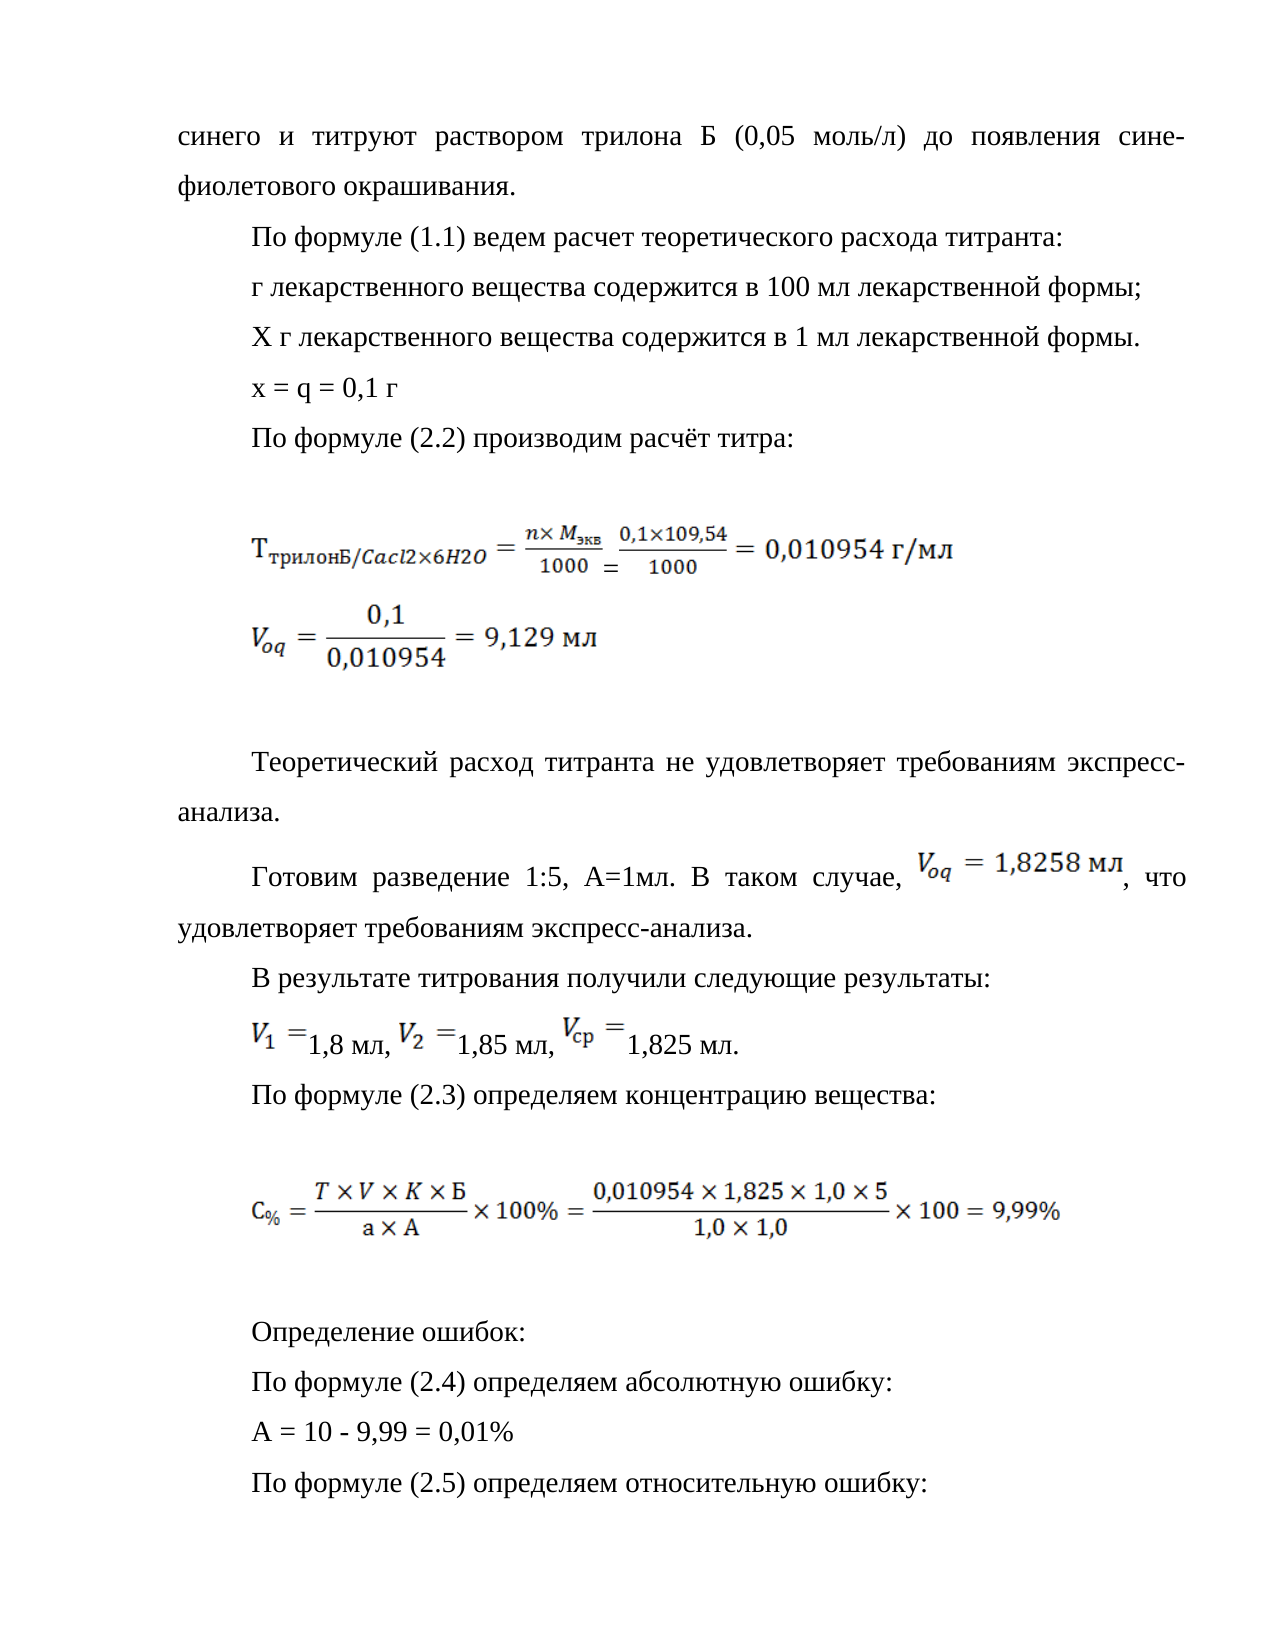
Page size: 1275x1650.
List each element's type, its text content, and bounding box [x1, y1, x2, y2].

picture [562, 1010, 627, 1054]
text По формуле (2.4) определяем абсолютную ошибку: [177, 1364, 1186, 1398]
text Готовим разведение 1:5, А=1мл. В таком случае, , что удовлетворяет требованиям экспресс-анализа. [177, 844, 1186, 943]
text По формуле (2.5) определяем относительную ошибку: [177, 1465, 1186, 1498]
text х = q = 0,1 г [177, 370, 1186, 403]
picture [251, 523, 603, 579]
picture [619, 523, 954, 579]
text А = 10 - 9,99 = 0,01% [177, 1414, 1186, 1448]
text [177, 118, 1186, 202]
text По формуле (1.1) ведем расчет теоретического расхода титранта: [177, 219, 1186, 252]
text По формуле (2.2) производим расчёт титра: [177, 420, 1186, 453]
text Х г лекарственного вещества содержится в 1 мл лекарственной формы. [177, 319, 1186, 353]
text г лекарственного вещества содержится в 100 мл лекарственной формы; [177, 269, 1186, 303]
text 1,8 мл, 1,85 мл, 1,825 мл. [177, 1010, 1186, 1060]
text Теоретический расход титранта не удовлетворяет требованиям экспресс-анализа. [177, 744, 1186, 828]
picture [917, 844, 1123, 887]
picture [398, 1015, 457, 1054]
text В результате титрования получили следующие результаты: [177, 960, 1186, 993]
picture [251, 1180, 1061, 1247]
text По формуле (2.3) определяем концентрацию вещества: [177, 1077, 1186, 1111]
picture [251, 1015, 308, 1054]
text Определение ошибок: [177, 1314, 1186, 1347]
picture [251, 601, 597, 677]
